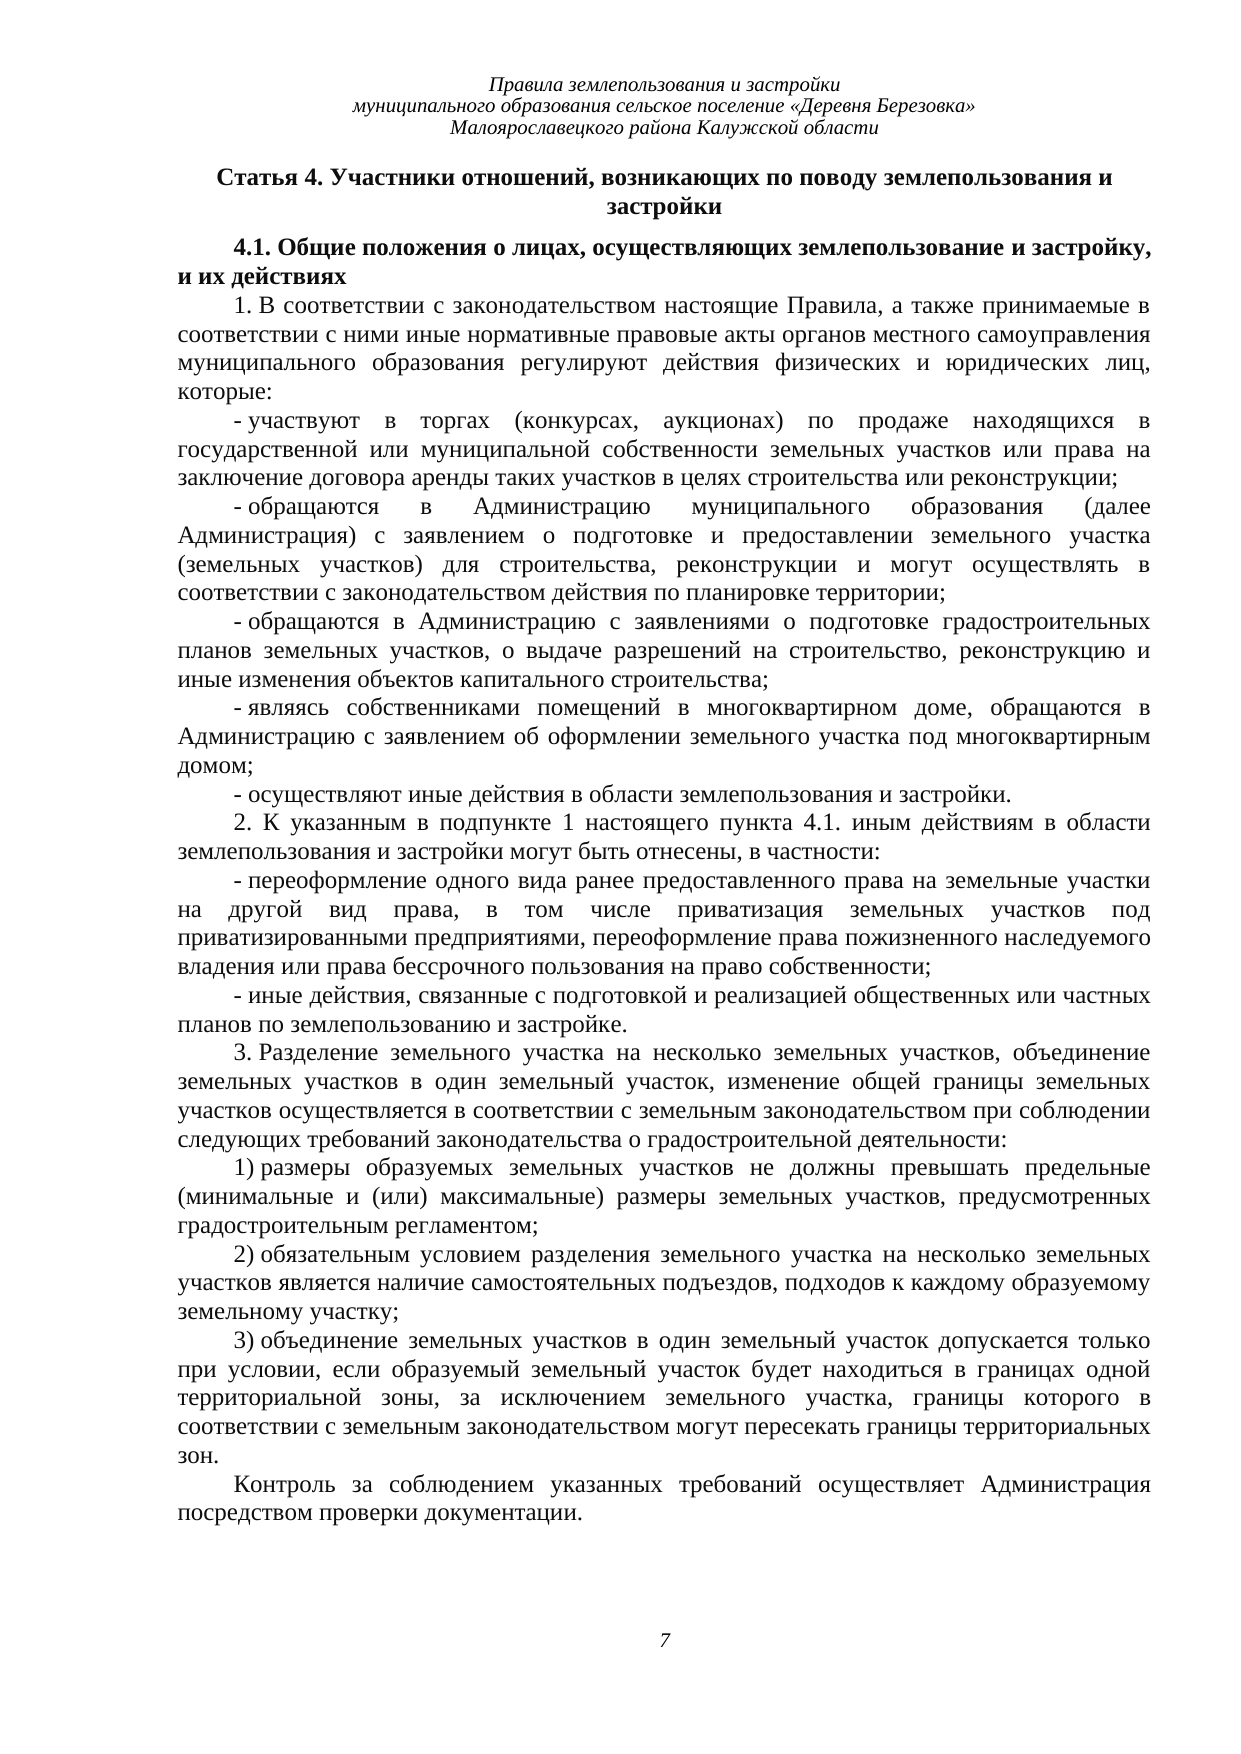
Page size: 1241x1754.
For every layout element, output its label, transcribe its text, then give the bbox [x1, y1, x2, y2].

subtitle Статья 4. Участники отношений, возникающих по поводу землепользования и застройки [177, 162, 1152, 220]
text 3. Разделение земельного участка на несколько земельных участков, объединение земельных участков в один земельный участок, изменение общей границы земельных участков осуществляется в соответствии с земельным законодательством при соблюдении следующих требований законодательства о градостроительной деятельности: [177, 1037, 1152, 1152]
text 1) размеры образуемых земельных участков не должны превышать предельные (минимальные и (или) максимальные) размеры земельных участков, предусмотренных градостроительным регламентом; [177, 1152, 1152, 1239]
text 2. К указанным в подпункте 1 настоящего пункта 4.1. иным действиям в области землепользования и застройки могут быть отнесены, в частности: [177, 807, 1152, 865]
text - обращаются в Администрацию с заявлениями о подготовке градостроительных планов земельных участков, о выдаче разрешений на строительство, реконструкцию и иные изменения объектов капитального строительства; [177, 606, 1152, 692]
text 3) объединение земельных участков в один земельный участок допускается только при условии, если образуемый земельный участок будет находиться в границах одной территориальной зоны, за исключением земельного участка, границы которого в соответствии с земельным законодательством могут пересекать границы территориальных зон. [177, 1325, 1152, 1469]
text - обращаются в Администрацию муниципального образования (далее Администрация) с заявлением о подготовке и предоставлении земельного участка (земельных участков) для строительства, реконструкции и могут осуществлять в соответствии с законодательством действия по планировке территории; [177, 491, 1152, 606]
text - иные действия, связанные с подготовкой и реализацией общественных или частных планов по землепользованию и застройке. [177, 980, 1152, 1037]
text - являясь собственниками помещений в многоквартирном доме, обращаются в Администрацию с заявлением об оформлении земельного участка под многоквартирным домом; [177, 692, 1152, 779]
text 2) обязательным условием разделения земельного участка на несколько земельных участков является наличие самостоятельных подъездов, подходов к каждому образуемому земельному участку; [177, 1239, 1152, 1325]
text - осуществляют иные действия в области землепользования и застройки. [177, 779, 1152, 807]
text 1. В соответствии с законодательством настоящие Правила, а также принимаемые в соответствии с ними иные нормативные правовые акты органов местного самоуправления муниципального образования регулируют действия физических и юридических лиц, которые: [177, 290, 1152, 405]
text - участвуют в торгах (конкурсах, аукционах) по продаже находящихся в государственной или муниципальной собственности земельных участков или права на заключение договора аренды таких участков в целях строительства или реконструкции; [177, 405, 1152, 491]
text Контроль за соблюдением указанных требований осуществляет Администрация посредством проверки документации. [177, 1469, 1152, 1526]
text - переоформление одного вида ранее предоставленного права на земельные участки на другой вид права, в том числе приватизация земельных участков под приватизированными предприятиями, переоформление права пожизненного наследуемого владения или права бессрочного пользования на право собственности; [177, 865, 1152, 980]
text 4.1. Общие положения о лицах, осуществляющих землепользование и застройку, и их действиях [177, 232, 1152, 290]
